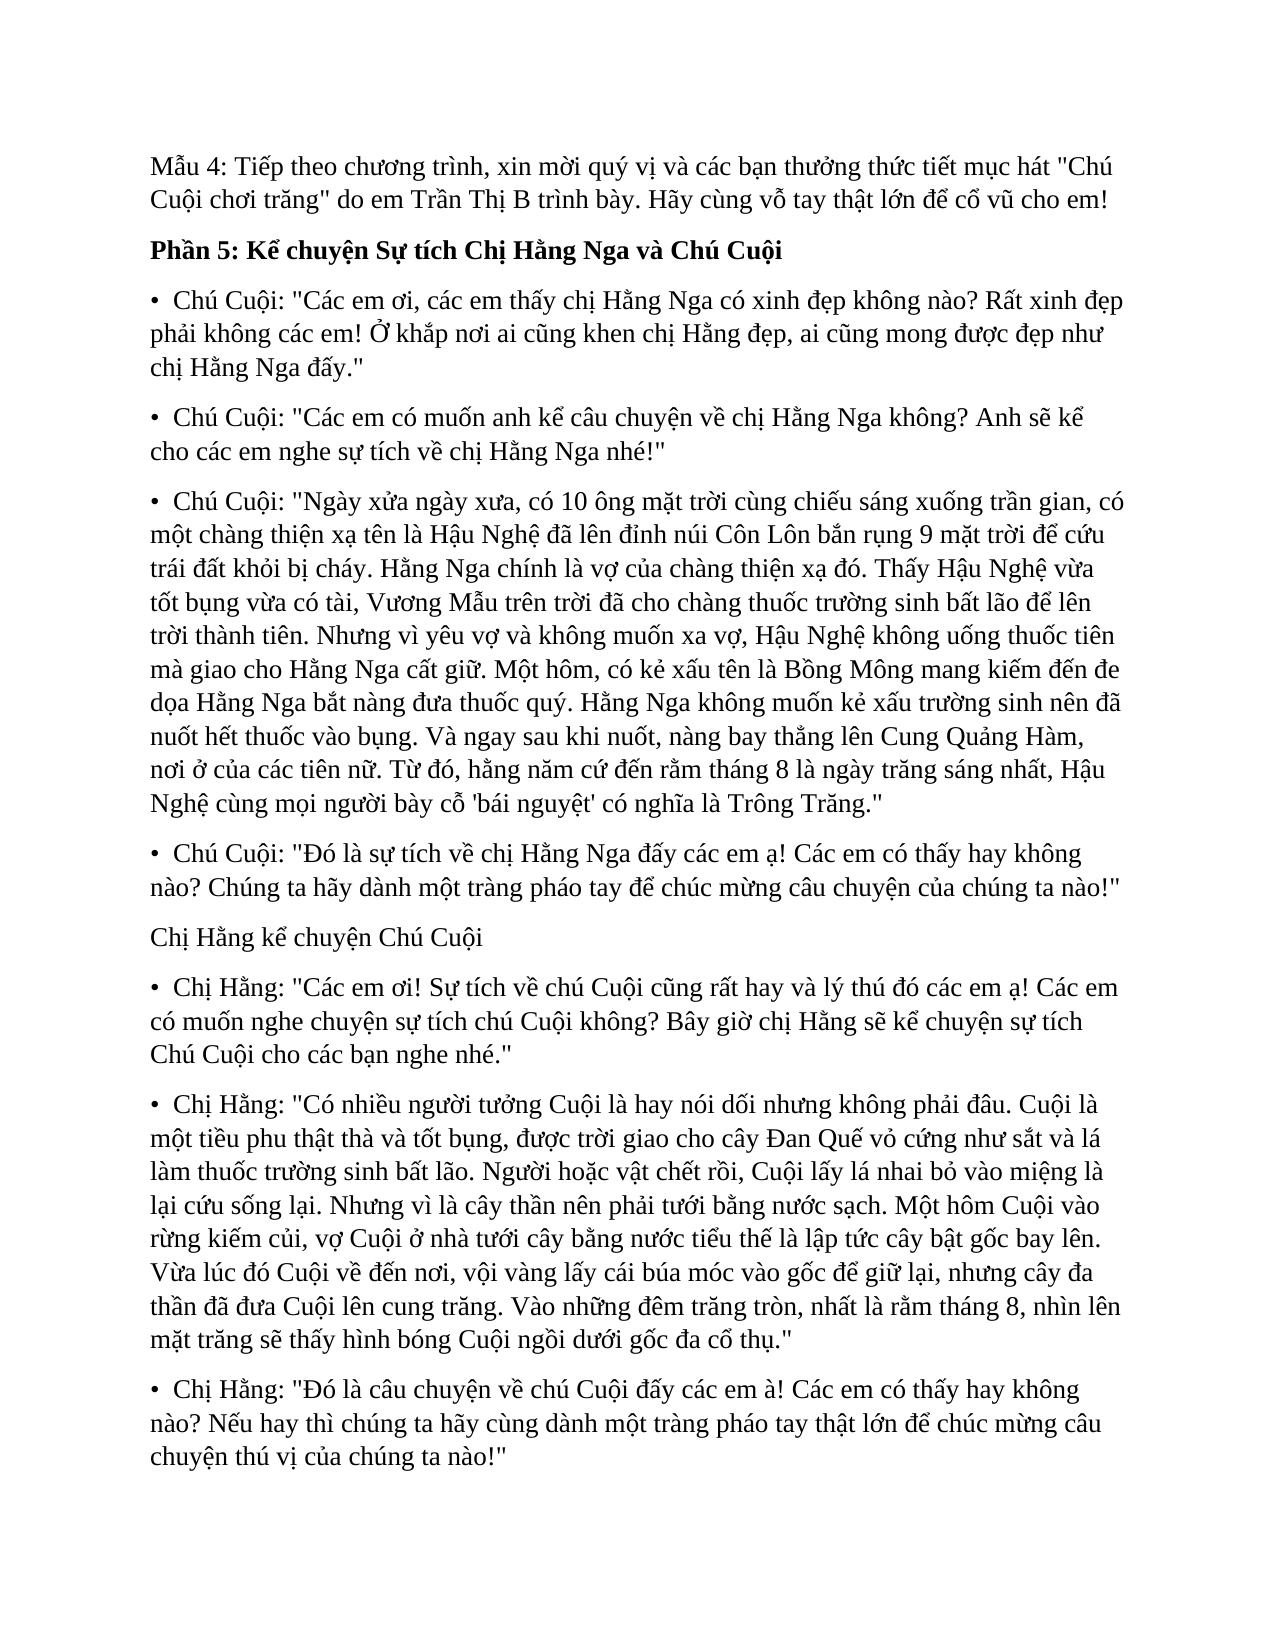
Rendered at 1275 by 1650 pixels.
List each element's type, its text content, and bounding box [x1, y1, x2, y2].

text • Chú Cuội: "Đó là sự tích về chị Hằng Nga đấy các em ạ! Các em có thấy hay không nào? Chúng ta hãy dành một tràng pháo tay để chúc mừng câu chuyện của chúng ta nào!" [150, 837, 1125, 902]
text • Chú Cuội: "Ngày xửa ngày xưa, có 10 ông mặt trời cùng chiếu sáng xuống trần gian, có một chàng thiện xạ tên là Hậu Nghệ đã lên đỉnh núi Côn Lôn bắn rụng 9 mặt trời để cứu trái đất khỏi bị cháy. Hằng Nga chính là vợ của chàng thiện xạ đó. Thấy Hậu Nghệ vừa tốt bụng vừa có tài, Vương Mẫu trên trời đã cho chàng thuốc trường sinh bất lão để lên trời thành tiên. Nhưng vì yêu vợ và không muốn xa vợ, Hậu Nghệ không uống thuốc tiên mà giao cho Hằng Nga cất giữ. Một hôm, có kẻ xấu tên là Bồng Mông mang kiếm đến đe dọa Hằng Nga bắt nàng đưa thuốc quý. Hằng Nga không muốn kẻ xấu trường sinh nên đã nuốt hết thuốc vào bụng. Và ngay sau khi nuốt, nàng bay thẳng lên Cung Quảng Hàm, nơi ở của các tiên nữ. Từ đó, hằng năm cứ đến rằm tháng 8 là ngày trăng sáng nhất, Hậu Nghệ cùng mọi người bày cỗ 'bái nguyệt' có nghĩa là Trông Trăng." [150, 485, 1125, 818]
text • Chị Hằng: "Các em ơi! Sự tích về chú Cuội cũng rất hay và lý thú đó các em ạ! Các em có muốn nghe chuyện sự tích chú Cuội không? Bây giờ chị Hằng sẽ kể chuyện sự tích Chú Cuội cho các bạn nghe nhé." [150, 971, 1125, 1069]
text • Chú Cuội: "Các em có muốn anh kể câu chuyện về chị Hằng Nga không? Anh sẽ kể cho các em nghe sự tích về chị Hằng Nga nhé!" [150, 401, 1125, 466]
text • Chú Cuội: "Các em ơi, các em thấy chị Hằng Nga có xinh đẹp không nào? Rất xinh đẹp phải không các em! Ở khắp nơi ai cũng khen chị Hằng đẹp, ai cũng mong được đẹp như chị Hằng Nga đấy." [150, 284, 1125, 382]
text Chị Hằng kể chuyện Chú Cuội [150, 921, 1125, 952]
text • Chị Hằng: "Có nhiều người tưởng Cuội là hay nói dối nhưng không phải đâu. Cuội là một tiều phu thật thà và tốt bụng, được trời giao cho cây Đan Quế vỏ cứng như sắt và lá làm thuốc trường sinh bất lão. Người hoặc vật chết rồi, Cuội lấy lá nhai bỏ vào miệng là lại cứu sống lại. Nhưng vì là cây thần nên phải tưới bằng nước sạch. Một hôm Cuội vào rừng kiếm củi, vợ Cuội ở nhà tưới cây bằng nước tiểu thế là lập tức cây bật gốc bay lên. Vừa lúc đó Cuội về đến nơi, vội vàng lấy cái búa móc vào gốc để giữ lại, nhưng cây đa thần đã đưa Cuội lên cung trăng. Vào những đêm trăng tròn, nhất là rằm tháng 8, nhìn lên mặt trăng sẽ thấy hình bóng Cuội ngồi dưới gốc đa cổ thụ." [150, 1088, 1125, 1354]
text Phần 5: Kể chuyện Sự tích Chị Hằng Nga và Chú Cuội [150, 234, 1125, 265]
text Mẫu 4: Tiếp theo chương trình, xin mời quý vị và các bạn thưởng thức tiết mục hát "Chú Cuội chơi trăng" do em Trần Thị B trình bày. Hãy cùng vỗ tay thật lớn để cổ vũ cho em! [150, 150, 1125, 215]
text • Chị Hằng: "Đó là câu chuyện về chú Cuội đấy các em à! Các em có thấy hay không nào? Nếu hay thì chúng ta hãy cùng dành một tràng pháo tay thật lớn để chúc mừng câu chuyện thú vị của chúng ta nào!" [150, 1373, 1125, 1472]
